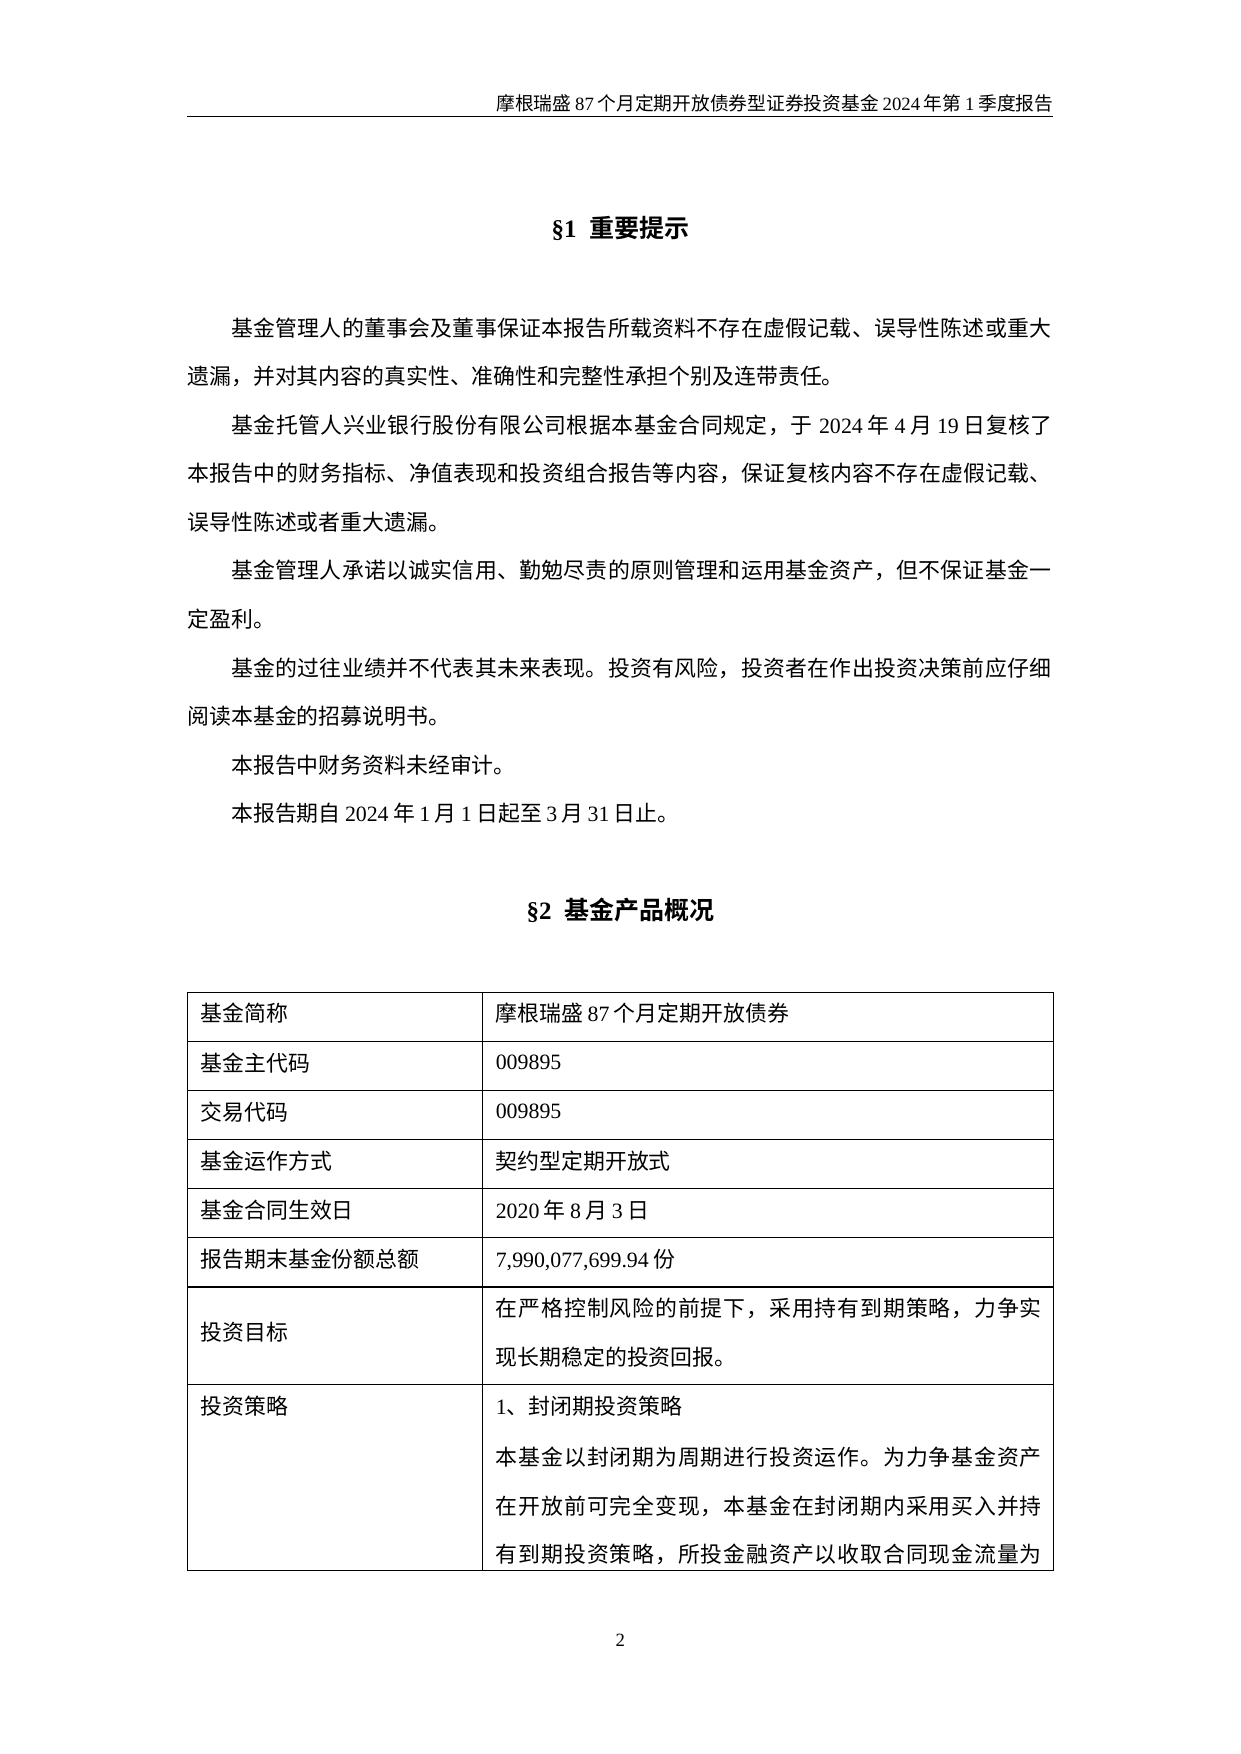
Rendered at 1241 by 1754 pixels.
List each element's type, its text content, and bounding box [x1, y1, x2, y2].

table_cell 在严格控制风险的前提下，采用持有到期策略，力争实现长期稳定的投资回报。 [483, 1288, 1053, 1384]
table_cell 交易代码 [188, 1091, 482, 1139]
subtitle §2 基金产品概况 [187, 876, 1053, 941]
text 基金管理人承诺以诚实信用、勤勉尽责的原则管理和运用基金资产，但不保证基金一定盈利。 [187, 553, 1053, 634]
table_cell 报告期末基金份额总额 [188, 1238, 482, 1286]
text 基金的过往业绩并不代表其未来表现。投资有风险，投资者在作出投资决策前应仔细阅读本基金的招募说明书。 [187, 650, 1053, 731]
table_cell 009895 [483, 1091, 1053, 1139]
table_cell 基金运作方式 [188, 1140, 482, 1188]
table_cell 投资策略 [188, 1385, 482, 1569]
table_cell 契约型定期开放式 [483, 1140, 1053, 1188]
table_cell 7,990,077,699.94份 [483, 1238, 1053, 1286]
table_cell 基金合同生效日 [188, 1189, 482, 1237]
table_header 基金简称 [188, 993, 482, 1041]
text 基金托管人兴业银行股份有限公司根据本基金合同规定，于2024年4月19日复核了本报告中的财务指标、净值表现和投资组合报告等内容，保证复核内容不存在虚假记载、误导性陈述或者重大遗漏。 [187, 407, 1053, 537]
text 本报告中财务资料未经审计。 [187, 747, 1053, 780]
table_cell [483, 1385, 1053, 1569]
table_cell 009895 [483, 1042, 1053, 1090]
text 本报告期自2024年1月1日起至3月31日止。 [187, 796, 1053, 828]
table_cell 2020年8月3日 [483, 1189, 1053, 1237]
subtitle §1 重要提示 [187, 194, 1053, 259]
table_cell 基金主代码 [188, 1042, 482, 1090]
text 基金管理人的董事会及董事保证本报告所载资料不存在虚假记载、误导性陈述或重大遗漏，并对其内容的真实性、准确性和完整性承担个别及连带责任。 [187, 310, 1053, 391]
table_cell 投资目标 [188, 1288, 482, 1384]
table_header 摩根瑞盛87个月定期开放债券 [483, 993, 1053, 1041]
